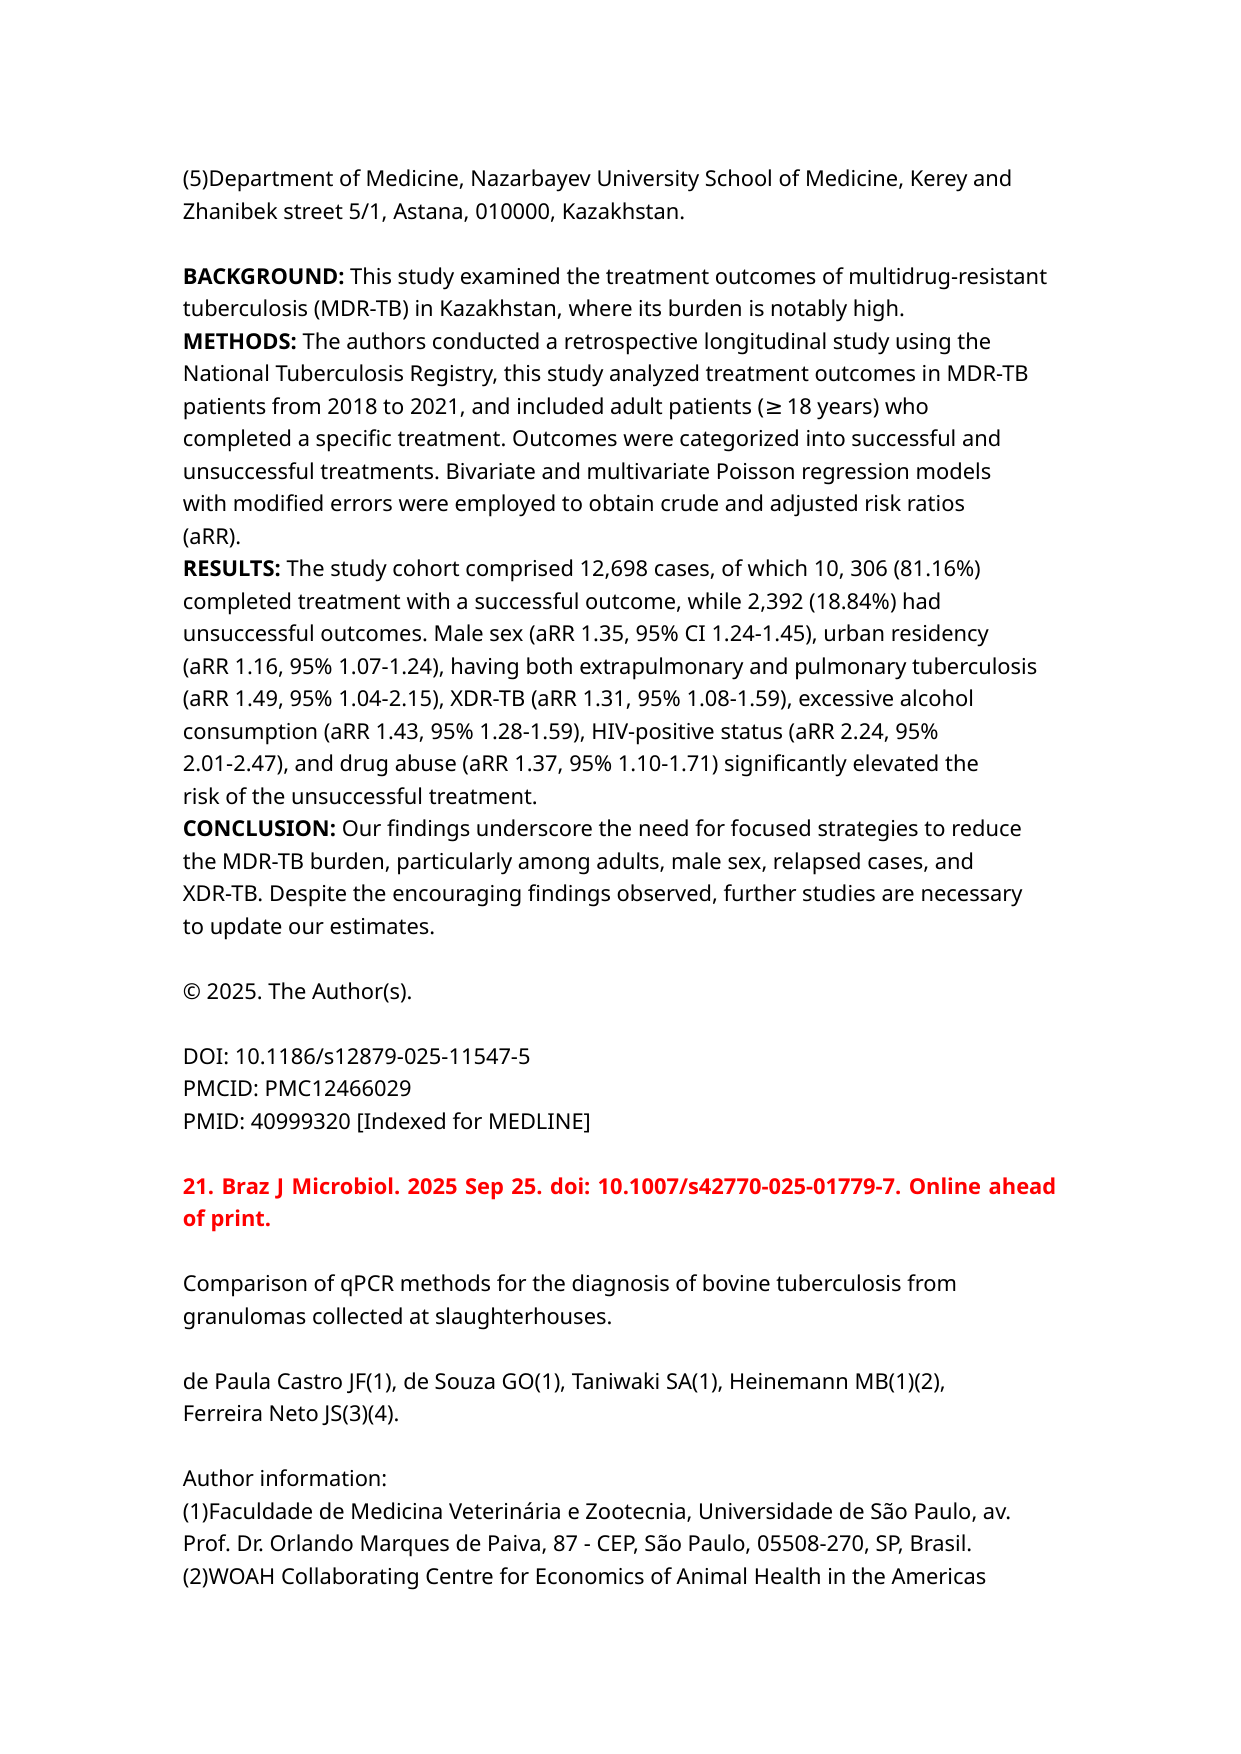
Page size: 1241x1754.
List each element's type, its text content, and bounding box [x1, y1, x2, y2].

text (aRR 1.49, 95% 1.04-2.15), XDR-TB (aRR 1.31, 95% 1.08-1.59), excessive alcohol [183, 682, 1058, 714]
text Ferreira Neto JS(3)(4). [183, 1397, 1058, 1429]
text RESULTS: The study cohort comprised 12,698 cases, of which 10, 306 (81.16%) [183, 552, 1058, 584]
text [183, 1527, 1058, 1559]
text unsuccessful treatments. Bivariate and multivariate Poisson regression models [183, 454, 1058, 487]
text DOI: 10.1186/s12879-025-11547-5 [183, 1039, 1058, 1072]
text © 2025. The Author(s). [183, 974, 1058, 1007]
text with modified errors were employed to obtain crude and adjusted risk ratios [183, 487, 1058, 519]
text to update our estimates. [183, 909, 1058, 942]
text risk of the unsuccessful treatment. [183, 779, 1058, 812]
text consumption (aRR 1.43, 95% 1.28-1.59), HIV-positive status (aRR 2.24, 95% [183, 714, 1058, 747]
text de Paula Castro JF(1), de Souza GO(1), Taniwaki SA(1), Heinemann MB(1)(2), [183, 1364, 1058, 1397]
text (aRR). [183, 519, 1058, 552]
text National Tuberculosis Registry, this study analyzed treatment outcomes in MDR-TB [183, 357, 1058, 389]
text BACKGROUND: This study examined the treatment outcomes of multidrug-resistant [183, 259, 1058, 292]
text METHODS: The authors conducted a retrospective longitudinal study using the [183, 324, 1058, 357]
text Zhanibek street 5/1, Astana, 010000, Kazakhstan. [183, 194, 1058, 227]
text (2)WOAH Collaborating Centre for Economics of Animal Health in the Americas [183, 1559, 1058, 1592]
text the MDR-TB burden, particularly among adults, male sex, relapsed cases, and [183, 844, 1058, 877]
text XDR-TB. Despite the encouraging findings observed, further studies are necessary [183, 877, 1058, 909]
text 21. Braz J Microbiol. 2025 Sep 25. doi: 10.1007/s42770-025-01779-7. Online ahead of print. [183, 1169, 1058, 1234]
text (aRR 1.16, 95% 1.07-1.24), having both extrapulmonary and pulmonary tuberculosis [183, 649, 1058, 682]
text Comparison of qPCR methods for the diagnosis of bovine tuberculosis from [183, 1267, 1058, 1299]
text PMCID: PMC12466029 [183, 1072, 1058, 1104]
text PMID: 40999320 [Indexed for MEDLINE] [183, 1104, 1058, 1137]
text (1)Faculdade de Medicina Veterinária e Zootecnia, Universidade de São Paulo, av. [183, 1494, 1058, 1527]
text completed treatment with a successful outcome, while 2,392 (18.84%) had [183, 584, 1058, 617]
text granulomas collected at slaughterhouses. [183, 1299, 1058, 1332]
text patients from 2018 to 2021, and included adult patients (≥ 18 years) who [183, 389, 1058, 422]
text completed a specific treatment. Outcomes were categorized into successful and [183, 422, 1058, 454]
text unsuccessful outcomes. Male sex (aRR 1.35, 95% CI 1.24-1.45), urban residency [183, 617, 1058, 649]
text 2.01-2.47), and drug abuse (aRR 1.37, 95% 1.10-1.71) significantly elevated the [183, 747, 1058, 779]
text Author information: [183, 1462, 1058, 1494]
text CONCLUSION: Our findings underscore the need for focused strategies to reduce [183, 812, 1058, 844]
text tuberculosis (MDR-TB) in Kazakhstan, where its burden is notably high. [183, 292, 1058, 324]
text (5)Department of Medicine, Nazarbayev University School of Medicine, Kerey and [183, 162, 1058, 194]
